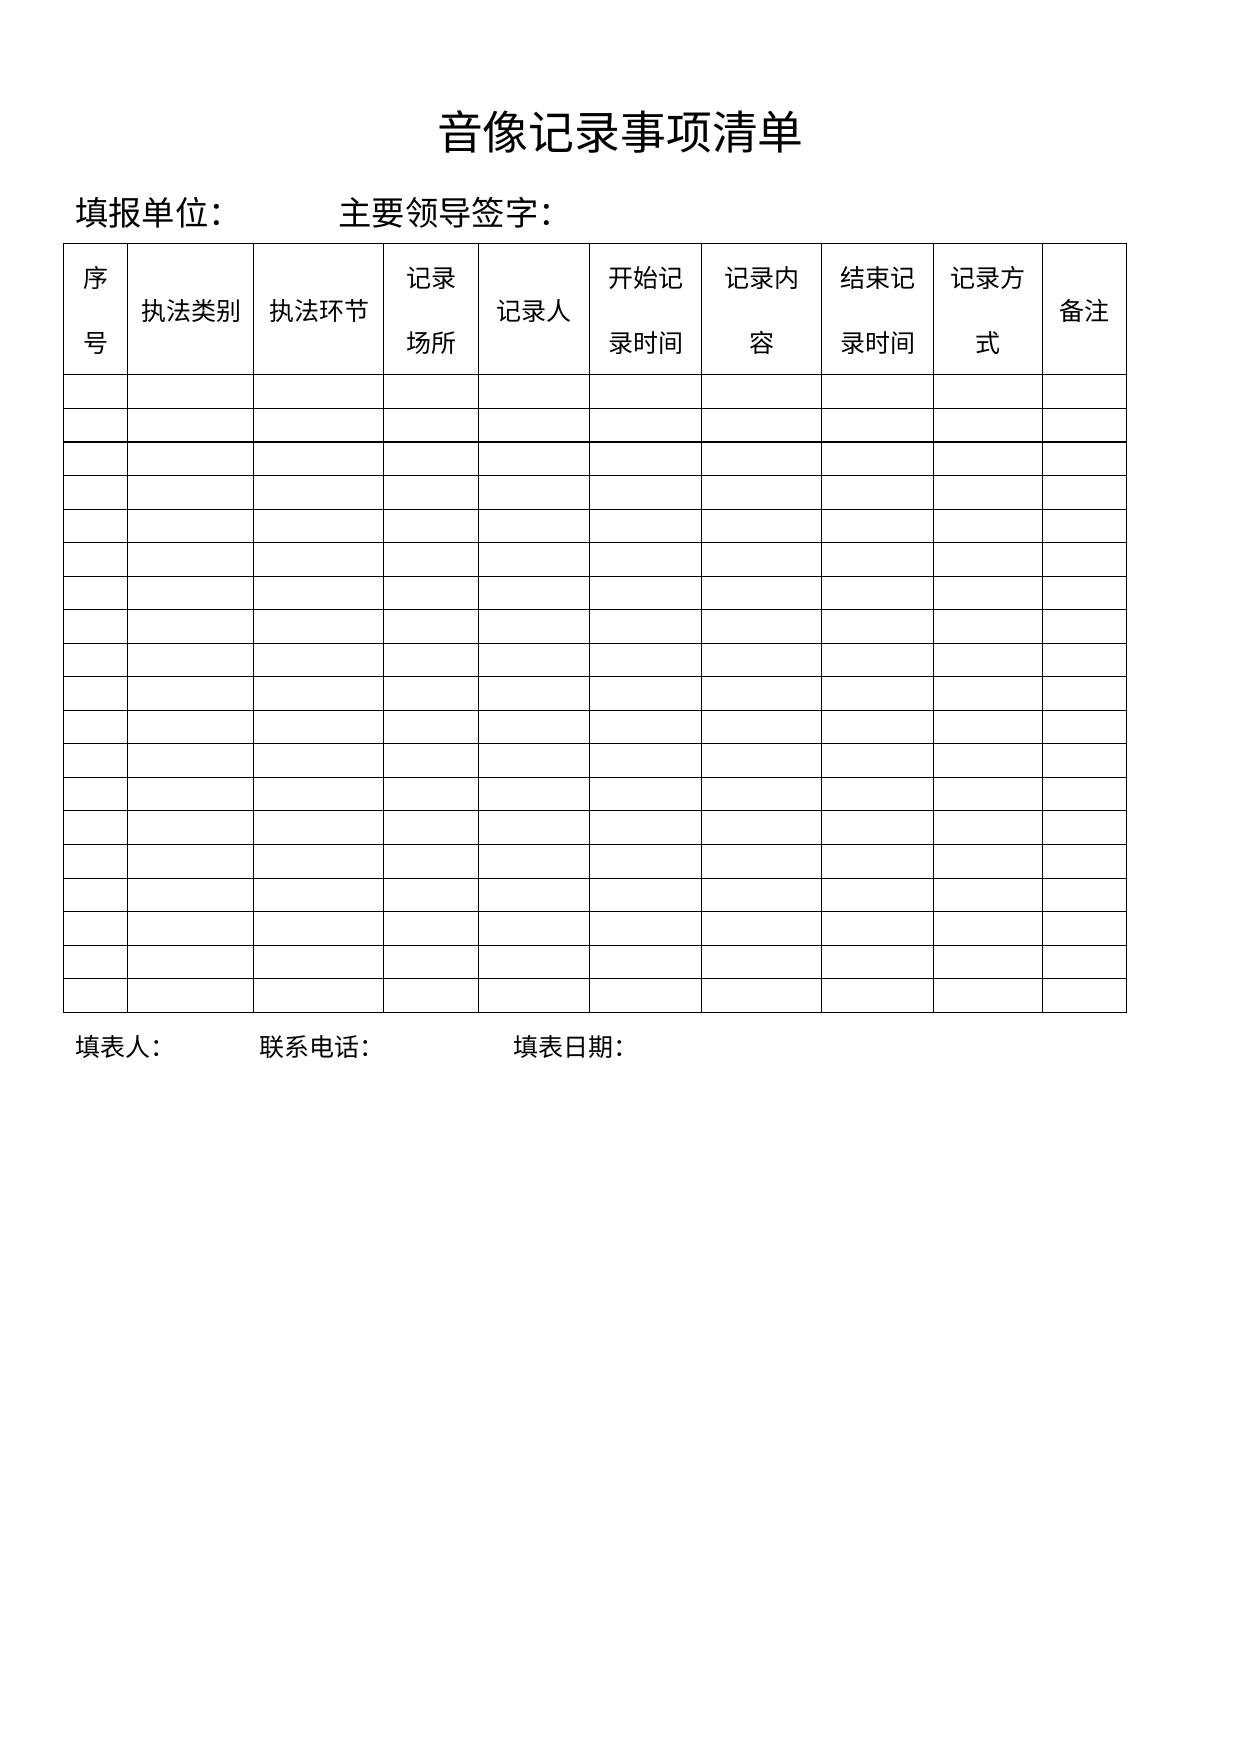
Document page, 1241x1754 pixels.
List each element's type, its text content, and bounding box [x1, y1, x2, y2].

table_cell [590, 845, 701, 877]
table_cell [702, 912, 821, 944]
table_cell [128, 543, 253, 576]
table_cell [254, 744, 383, 777]
table_cell [702, 644, 821, 676]
table_cell [64, 946, 127, 978]
table_cell [822, 778, 933, 810]
table_cell [384, 409, 478, 441]
table_cell [479, 644, 589, 676]
table_cell [128, 510, 253, 542]
table_cell [1043, 879, 1126, 911]
table_cell [254, 510, 383, 542]
text 填报单位： 主要领导签字： [75, 178, 1165, 243]
table_cell [1043, 510, 1126, 542]
table_cell [384, 443, 478, 475]
table_cell [128, 677, 253, 710]
table_cell [1043, 375, 1126, 408]
table_cell [1043, 711, 1126, 743]
table_header 序号 [64, 244, 127, 374]
table_cell [1043, 979, 1126, 1012]
table_cell [64, 543, 127, 576]
table_cell [702, 610, 821, 643]
table_cell [254, 879, 383, 911]
table_cell [934, 946, 1042, 978]
table_cell [822, 979, 933, 1012]
table_cell [384, 778, 478, 810]
table_cell [254, 644, 383, 676]
table_cell [934, 744, 1042, 777]
table_cell [702, 744, 821, 777]
table_cell [590, 811, 701, 844]
table_cell [590, 610, 701, 643]
table_cell [384, 946, 478, 978]
table_cell [64, 644, 127, 676]
table_cell [384, 811, 478, 844]
table_cell [1043, 677, 1126, 710]
table_cell [254, 946, 383, 978]
table_cell [590, 409, 701, 441]
table_cell [1043, 744, 1126, 777]
table_header 结束记录时间 [822, 244, 933, 374]
table_cell [384, 979, 478, 1012]
table_cell [590, 375, 701, 408]
table_cell [384, 744, 478, 777]
table_cell [384, 543, 478, 576]
table_cell [590, 979, 701, 1012]
table_cell [702, 946, 821, 978]
table_cell [128, 610, 253, 643]
table_cell [934, 510, 1042, 542]
table_cell [479, 543, 589, 576]
table_cell [1043, 610, 1126, 643]
table_cell [64, 677, 127, 710]
table_header 执法环节 [254, 244, 383, 374]
table_cell [590, 778, 701, 810]
table_cell [64, 811, 127, 844]
table_cell [479, 375, 589, 408]
table_cell [384, 510, 478, 542]
table_cell [590, 644, 701, 676]
table_cell [254, 409, 383, 441]
table_cell [1043, 778, 1126, 810]
table_cell [254, 845, 383, 877]
table_cell [934, 845, 1042, 877]
table_header 记录场所 [384, 244, 478, 374]
table_cell [822, 912, 933, 944]
table_cell [254, 543, 383, 576]
table_cell [128, 443, 253, 475]
table_cell [1043, 644, 1126, 676]
table_cell [590, 577, 701, 609]
table_cell [702, 510, 821, 542]
table_cell [254, 443, 383, 475]
table_cell [479, 979, 589, 1012]
table_cell [1043, 577, 1126, 609]
table_cell [590, 443, 701, 475]
table_cell [128, 845, 253, 877]
table_cell [479, 476, 589, 508]
table_cell [702, 476, 821, 508]
table_cell [934, 443, 1042, 475]
table_cell [384, 711, 478, 743]
table_cell [1043, 946, 1126, 978]
table_header 记录内容 [702, 244, 821, 374]
table_cell [934, 644, 1042, 676]
table_header 执法类别 [128, 244, 253, 374]
table_cell [64, 610, 127, 643]
table_cell [479, 811, 589, 844]
table_header 开始记录时间 [590, 244, 701, 374]
table_cell [590, 879, 701, 911]
table_cell [254, 711, 383, 743]
table_cell [934, 677, 1042, 710]
table_cell [702, 778, 821, 810]
table_cell [934, 778, 1042, 810]
table_cell [479, 744, 589, 777]
table_cell [384, 476, 478, 508]
table_cell [128, 409, 253, 441]
table_cell [254, 778, 383, 810]
table_cell [64, 845, 127, 877]
table_cell [384, 644, 478, 676]
table_cell [590, 510, 701, 542]
table_cell [64, 879, 127, 911]
table_cell [702, 811, 821, 844]
table_cell [822, 744, 933, 777]
table_cell [934, 610, 1042, 643]
table_cell [702, 375, 821, 408]
table_cell [384, 845, 478, 877]
table_cell [1043, 811, 1126, 844]
table_cell [479, 510, 589, 542]
table_cell [479, 577, 589, 609]
table_cell [128, 912, 253, 944]
table_cell [384, 610, 478, 643]
table_cell [702, 443, 821, 475]
table_cell [128, 811, 253, 844]
table_header 记录人 [479, 244, 589, 374]
table_cell [128, 744, 253, 777]
table_cell [254, 610, 383, 643]
table_cell [1043, 845, 1126, 877]
table_cell [64, 476, 127, 508]
table_cell [128, 946, 253, 978]
table_cell [934, 543, 1042, 576]
table_cell [822, 443, 933, 475]
table_cell [934, 577, 1042, 609]
table_cell [479, 443, 589, 475]
table_cell [384, 879, 478, 911]
table_cell [590, 744, 701, 777]
table_header 备注 [1043, 244, 1126, 374]
table_cell [934, 375, 1042, 408]
table_cell [822, 510, 933, 542]
table_cell [822, 711, 933, 743]
table_cell [702, 979, 821, 1012]
table_cell [64, 979, 127, 1012]
table_cell [702, 577, 821, 609]
table_cell [64, 577, 127, 609]
table_cell [934, 879, 1042, 911]
table_cell [934, 979, 1042, 1012]
table_cell [64, 912, 127, 944]
table_cell [254, 577, 383, 609]
table_cell [702, 543, 821, 576]
table_cell [934, 409, 1042, 441]
table_cell [590, 946, 701, 978]
table_cell [934, 811, 1042, 844]
table_cell [254, 979, 383, 1012]
table_cell [64, 510, 127, 542]
table_cell [702, 677, 821, 710]
table_cell [1043, 476, 1126, 508]
table_cell [64, 711, 127, 743]
table_cell [254, 811, 383, 844]
table_cell [64, 778, 127, 810]
table_cell [254, 375, 383, 408]
table_cell [479, 946, 589, 978]
table_cell [590, 912, 701, 944]
table_cell [822, 677, 933, 710]
table_cell [822, 811, 933, 844]
table_cell [1043, 409, 1126, 441]
table_cell [384, 577, 478, 609]
table_cell [384, 912, 478, 944]
table_cell [128, 778, 253, 810]
table_cell [934, 912, 1042, 944]
table_cell [822, 644, 933, 676]
table_cell [822, 375, 933, 408]
table_cell [702, 879, 821, 911]
table_cell [479, 677, 589, 710]
table_cell [128, 879, 253, 911]
table_cell [479, 912, 589, 944]
table_cell [479, 778, 589, 810]
table_cell [1043, 443, 1126, 475]
table_cell [479, 879, 589, 911]
table_cell [254, 677, 383, 710]
table_cell [934, 476, 1042, 508]
table_cell [590, 711, 701, 743]
table_cell [702, 845, 821, 877]
table_cell [384, 677, 478, 710]
table_cell [64, 443, 127, 475]
table_cell [128, 476, 253, 508]
table_cell [128, 711, 253, 743]
table_cell [702, 409, 821, 441]
table_cell [822, 946, 933, 978]
text 填表人： 联系电话： 填表日期： [75, 1013, 1165, 1078]
table_cell [64, 375, 127, 408]
table_cell [702, 711, 821, 743]
table_cell [64, 744, 127, 777]
table_cell [822, 409, 933, 441]
table_cell [64, 409, 127, 441]
table_cell [254, 476, 383, 508]
table_cell [934, 711, 1042, 743]
table_cell [479, 610, 589, 643]
table_cell [590, 476, 701, 508]
table_cell [590, 543, 701, 576]
table_cell [822, 476, 933, 508]
table_cell [128, 375, 253, 408]
table_cell [479, 409, 589, 441]
table_cell [590, 677, 701, 710]
table_cell [128, 644, 253, 676]
table_cell [822, 577, 933, 609]
table_cell [822, 610, 933, 643]
table_cell [479, 711, 589, 743]
table_cell [822, 879, 933, 911]
table_cell [822, 845, 933, 877]
table_cell [479, 845, 589, 877]
table_cell [128, 979, 253, 1012]
table_cell [1043, 543, 1126, 576]
table_header 记录方式 [934, 244, 1042, 374]
table_cell [128, 577, 253, 609]
text 音像记录事项清单 [75, 81, 1165, 178]
table_cell [254, 912, 383, 944]
table_cell [1043, 912, 1126, 944]
table_cell [822, 543, 933, 576]
table_cell [384, 375, 478, 408]
